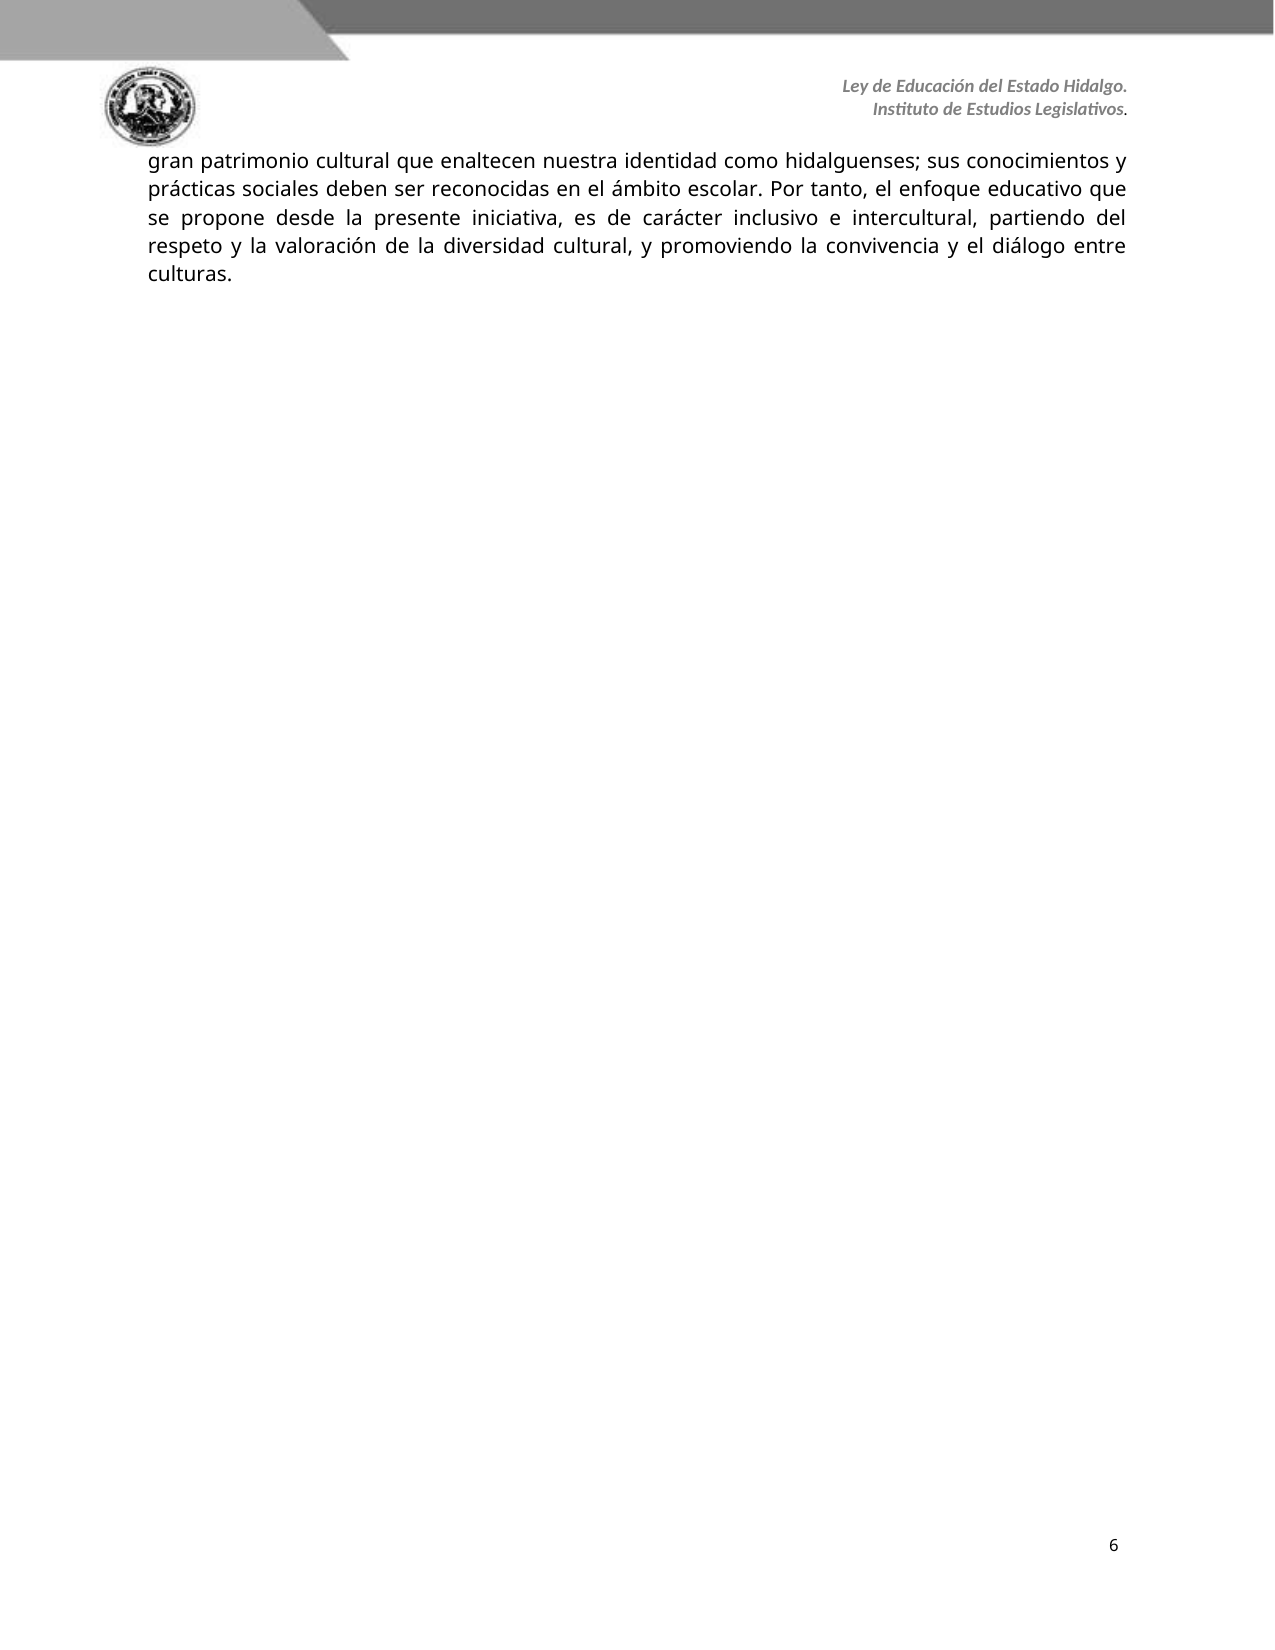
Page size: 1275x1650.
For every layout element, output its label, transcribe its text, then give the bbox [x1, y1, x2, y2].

picture [0, 0, 1274, 148]
